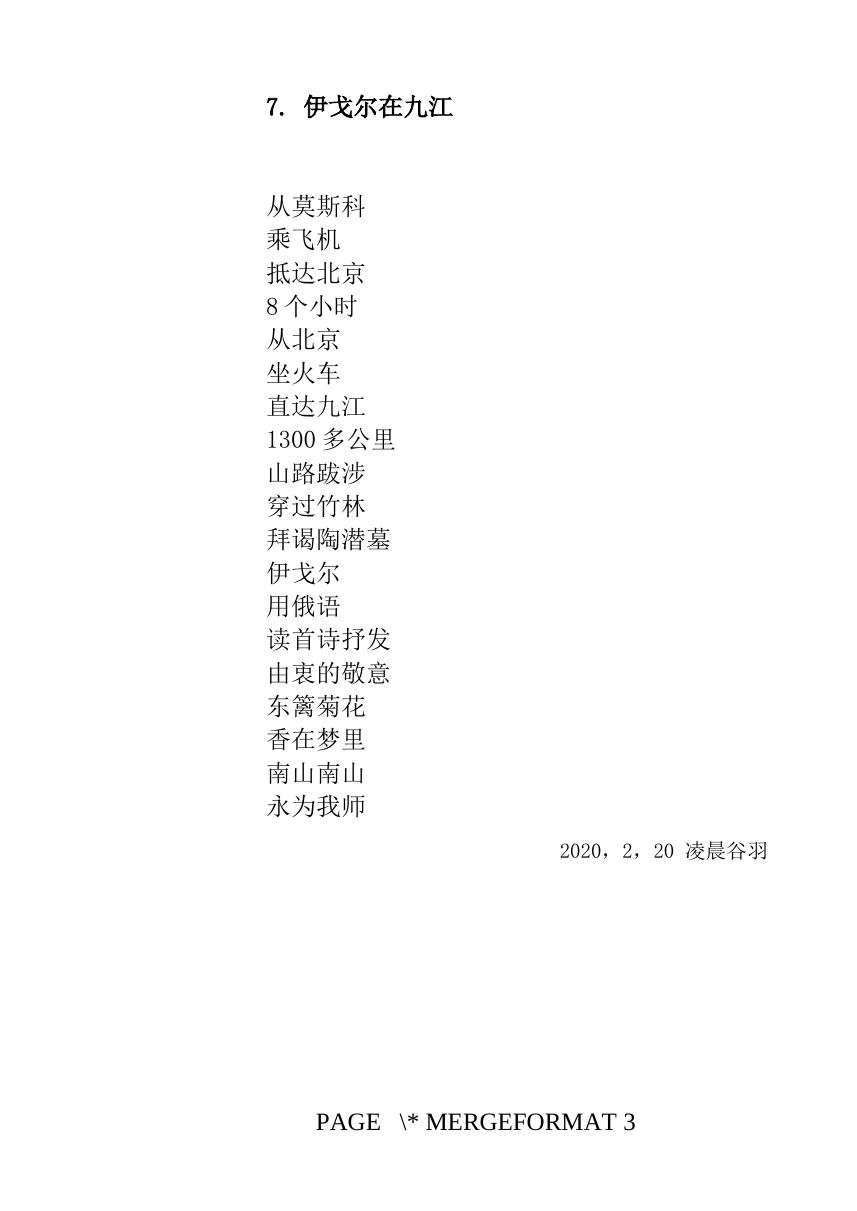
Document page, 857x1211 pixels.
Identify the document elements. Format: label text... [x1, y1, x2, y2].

text 穿过竹林 [266, 489, 768, 522]
text 坐火车 [266, 355, 768, 389]
text 读首诗抒发 [266, 622, 768, 655]
text 从北京 [266, 322, 768, 355]
text 乘飞机 [266, 222, 768, 255]
text 东篱菊花 [266, 689, 768, 722]
text 香在梦里 [266, 722, 768, 755]
text 1300多公里 [266, 422, 768, 455]
text 8个小时 [266, 289, 768, 322]
text 用俄语 [266, 589, 768, 622]
list 伊戈尔在九江 [266, 89, 768, 122]
text 南山南山 [266, 755, 768, 789]
text 直达九江 [266, 389, 768, 422]
text 伊戈尔 [266, 555, 768, 589]
text 山路跋涉 [266, 455, 768, 489]
text 从莫斯科 [266, 189, 768, 222]
text 永为我师 [266, 789, 768, 822]
text 拜谒陶潜墓 [266, 522, 768, 555]
text 抵达北京 [266, 255, 768, 289]
text 由衷的敬意 [266, 655, 768, 689]
text 2020，2，20 凌晨谷羽 [177, 839, 768, 864]
